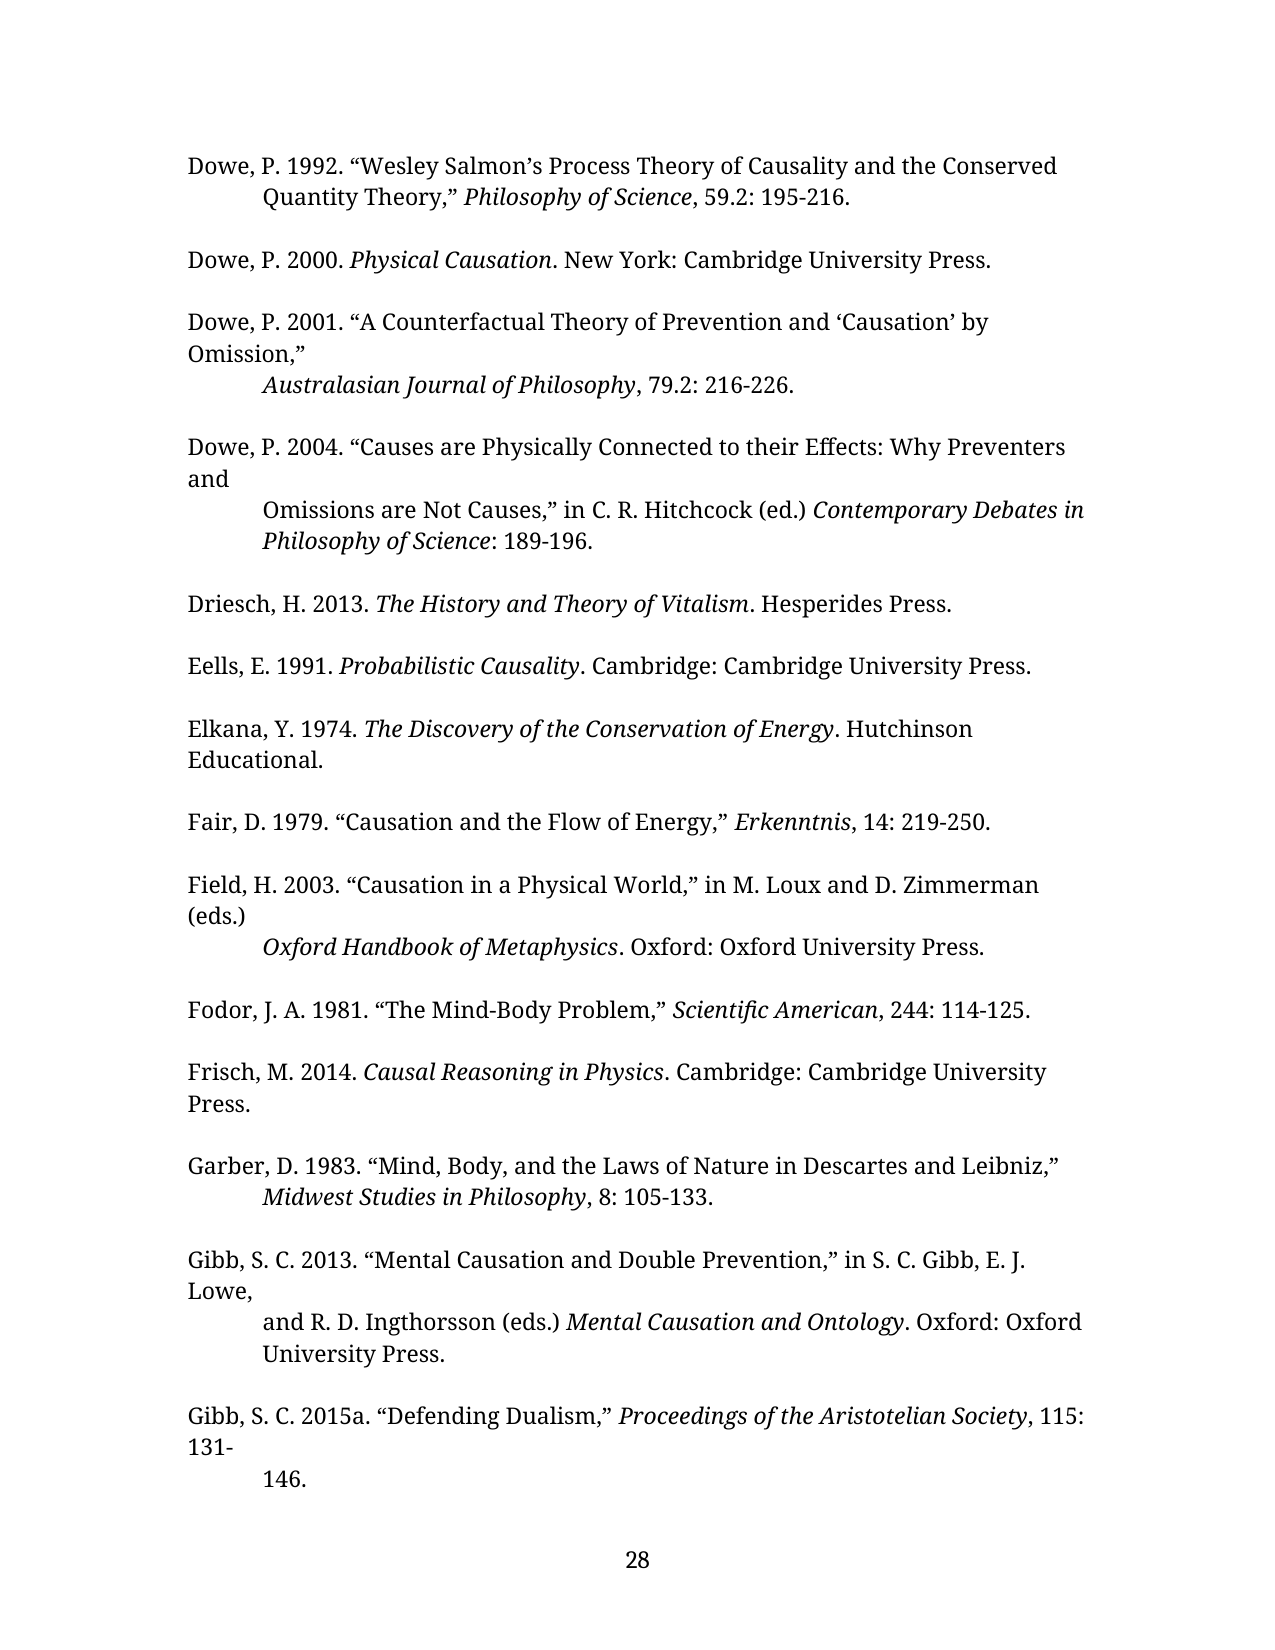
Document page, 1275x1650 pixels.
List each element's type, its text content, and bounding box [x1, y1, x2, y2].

text Garber, D. 1983. “Mind, Body, and the Laws of Nature in Descartes and Leibniz,” [187, 1150, 1087, 1181]
text Driesch, H. 2013. The History and Theory of Vitalism. Hesperides Press. [187, 587, 1087, 619]
text Fodor, J. A. 1981. “The Mind-Body Problem,” Scientific American, 244: 114-125. [187, 994, 1087, 1025]
text Dowe, P. 2000. Physical Causation. New York: Cambridge University Press. [187, 244, 1087, 275]
text Eells, E. 1991. Probabilistic Causality. Cambridge: Cambridge University Press. [187, 650, 1087, 681]
text and R. D. Ingthorsson (eds.) Mental Causation and Ontology. Oxford: Oxford University Press. [262, 1306, 1087, 1369]
text Quantity Theory,” Philosophy of Science, 59.2: 195-216. [187, 181, 1087, 212]
text Oxford Handbook of Metaphysics. Oxford: Oxford University Press. [187, 931, 1087, 962]
text Gibb, S. C. 2013. “Mental Causation and Double Prevention,” in S. C. Gibb, E. J. Lowe, [187, 1244, 1087, 1306]
text Philosophy of Science: 189-196. [262, 525, 1087, 556]
text Dowe, P. 2001. “A Counterfactual Theory of Prevention and ‘Causation’ by Omission,” [187, 306, 1087, 369]
text Elkana, Y. 1974. The Discovery of the Conservation of Energy. Hutchinson Educational. [187, 712, 1087, 775]
text Fair, D. 1979. “Causation and the Flow of Energy,” Erkenntnis, 14: 219-250. [187, 806, 1087, 837]
text Omissions are Not Causes,” in C. R. Hitchcock (ed.) Contemporary Debates in [187, 494, 1087, 525]
text Dowe, P. 2004. “Causes are Physically Connected to their Effects: Why Preventers and [187, 431, 1087, 494]
text Midwest Studies in Philosophy, 8: 105-133. [187, 1181, 1087, 1212]
text Field, H. 2003. “Causation in a Physical World,” in M. Loux and D. Zimmerman (eds.) [187, 869, 1087, 931]
text Frisch, M. 2014. Causal Reasoning in Physics. Cambridge: Cambridge University Press. [187, 1056, 1087, 1119]
text Dowe, P. 1992. “Wesley Salmon’s Process Theory of Causality and the Conserved [187, 150, 1087, 181]
text Gibb, S. C. 2015a. “Defending Dualism,” Proceedings of the Aristotelian Society, 115: 131- [187, 1400, 1087, 1462]
text 146. [187, 1462, 1087, 1494]
text Australasian Journal of Philosophy, 79.2: 216-226. [187, 369, 1087, 400]
